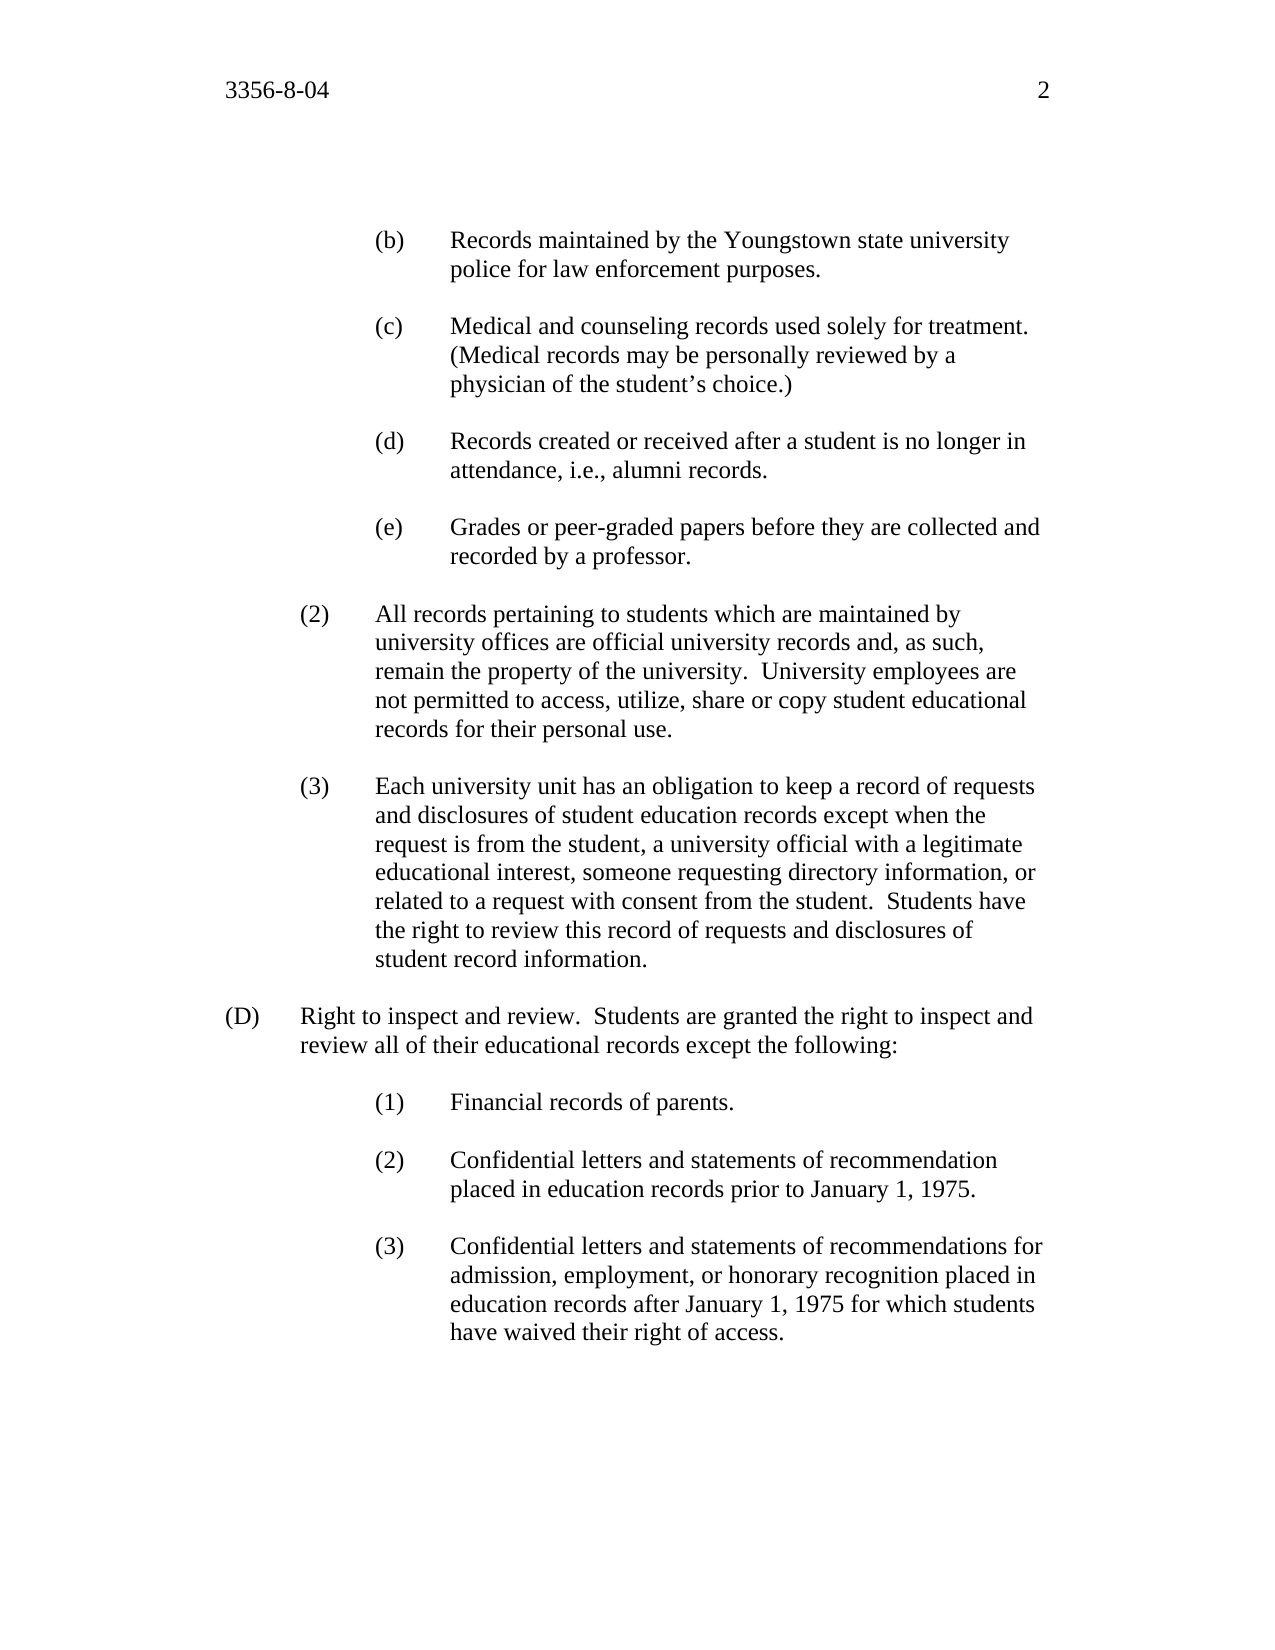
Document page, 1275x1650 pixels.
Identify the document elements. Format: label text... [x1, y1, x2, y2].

text (3) Each university unit has an obligation to keep a record of requests and disclosures of student education records except when the request is from the student, a university official with a legitimate educational interest, someone requesting directory information, or related to a request with consent from the student. Students have the right to review this record of requests and disclosures of student record information. [300, 771, 1050, 972]
text (1) Financial records of parents. [375, 1087, 1050, 1116]
text (3) Confidential letters and statements of recommendations for admission, employment, or honorary recognition placed in education records after January 1, 1975 for which students have waived their right of access. [375, 1231, 1050, 1346]
text (b) Records maintained by the Youngstown state university police for law enforcement purposes. [375, 225, 1050, 282]
text (d) Records created or received after a student is no longer in attendance, i.e., alumni records. [375, 426, 1050, 484]
text (2) All records pertaining to students which are maintained by university offices are official university records and, as such, remain the property of the university. University employees are not permitted to access, utilize, share or copy student educational records for their personal use. [300, 599, 1050, 742]
text (2) Confidential letters and statements of recommendation placed in education records prior to January 1, 1975. [375, 1145, 1050, 1202]
text (c) Medical and counseling records used solely for treatment. (Medical records may be personally reviewed by a physician of the student’s choice.) [375, 311, 1050, 397]
text (D) Right to inspect and review. Students are granted the right to inspect and review all of their educational records except the following: [225, 1001, 1050, 1059]
text (e) Grades or peer-graded papers before they are collected and recorded by a professor. [375, 512, 1050, 570]
